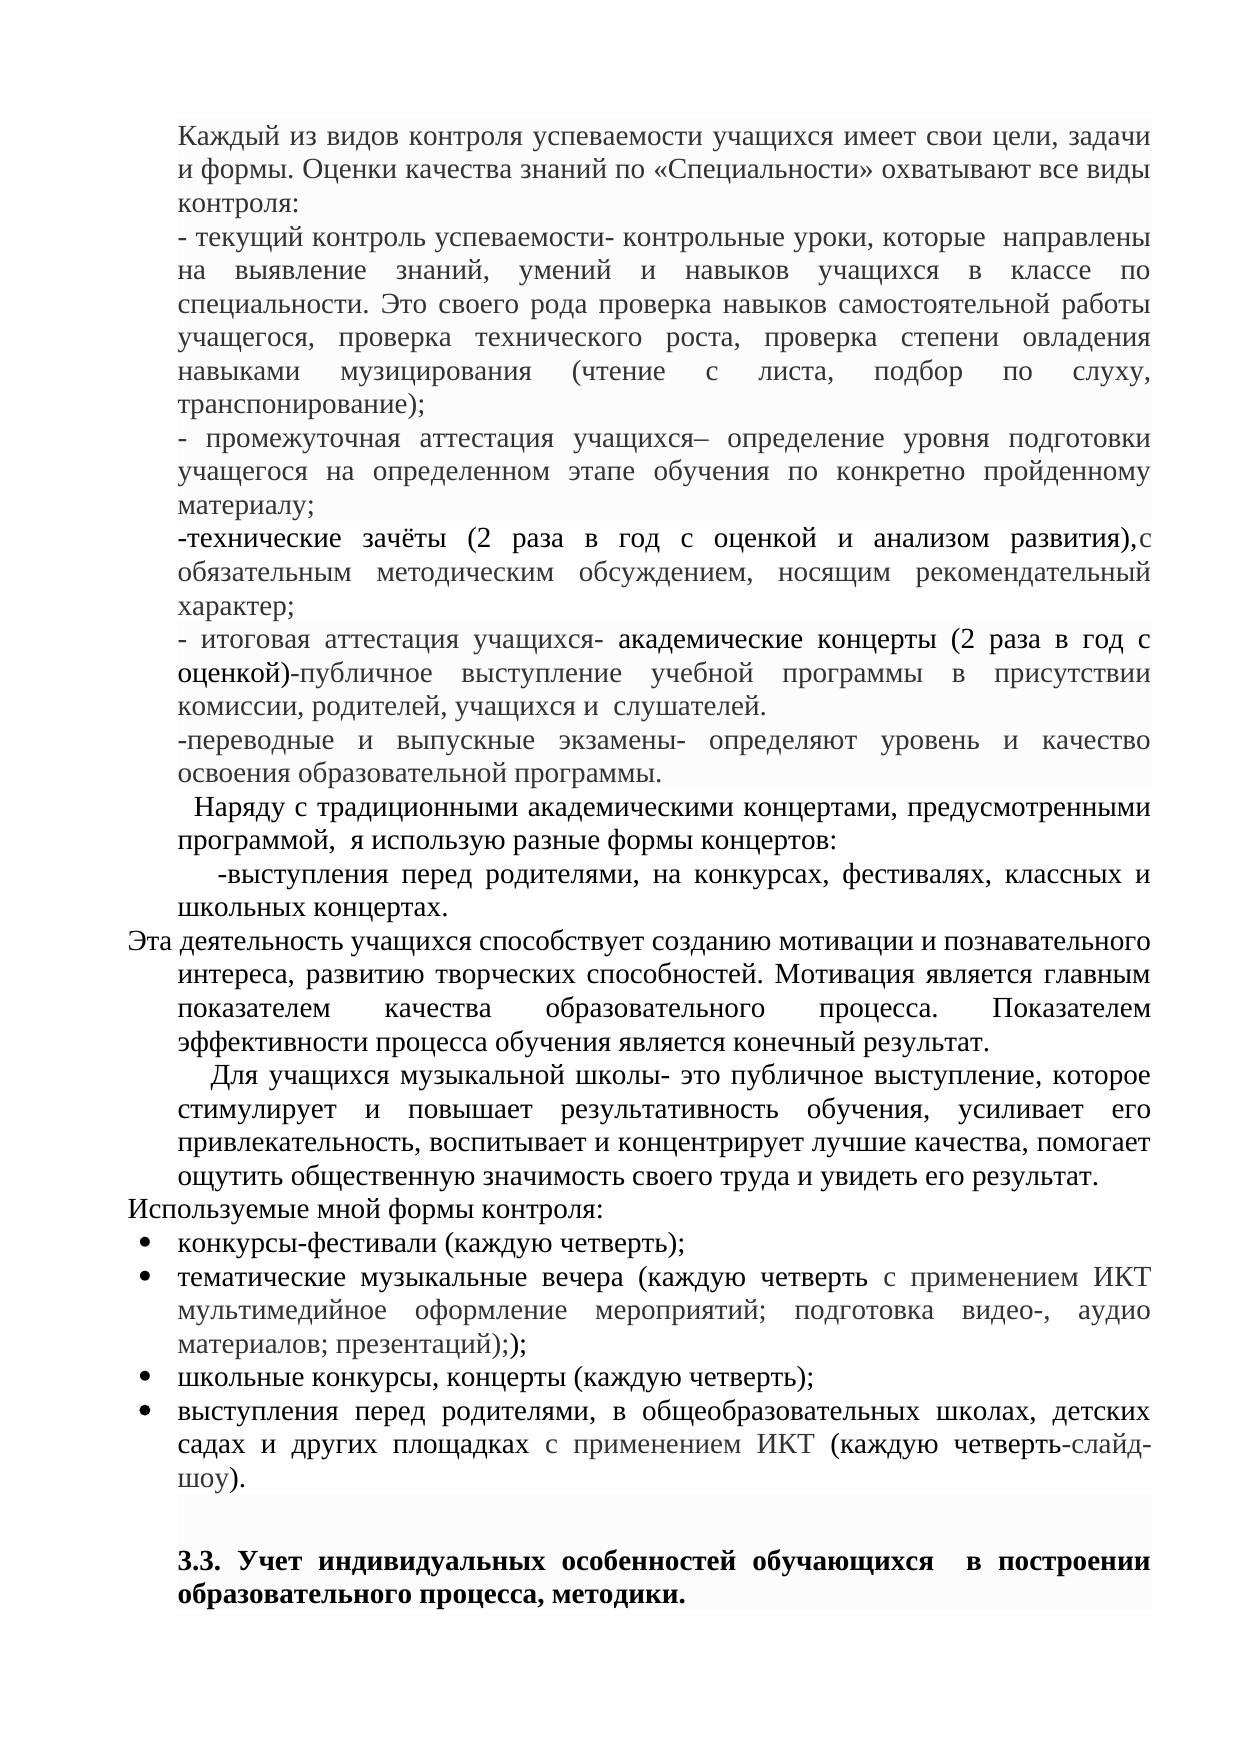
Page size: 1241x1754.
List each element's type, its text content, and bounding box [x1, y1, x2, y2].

text Наряду с традиционными академическими концертами, предусмотренными программой, я использую разные формы концертов: [127, 789, 1152, 856]
text -переводные и выпускные экзамены- определяют уровень и качество освоения образовательной программы. [177, 722, 1152, 789]
text -выступления перед родителями, на конкурсах, фестивалях, классных и школьных концертах. [127, 856, 1152, 923]
list тематические музыкальные вечера (каждую четверть с применением ИКТ мультимедийное оформление мероприятий; подготовка видео-, аудио материалов; презентаций);); [140, 1259, 1152, 1359]
text 3.3. Учет индивидуальных особенностей обучающихся в построении образовательного процесса, методики. [177, 1543, 1152, 1610]
text - текущий контроль успеваемости- контрольные уроки, которые направлены на выявление знаний, умений и навыков учащихся в классе по специальности. Это своего рода проверка навыков самостоятельной работы учащегося, проверка технического роста, проверка степени овладения навыками музицирования (чтение с листа, подбор по слуху, транспонирование); [177, 219, 1152, 420]
list конкурсы-фестивали (каждую четверть); [140, 1225, 1152, 1259]
text -технические зачёты (2 раза в год с оценкой и анализом развития),с обязательным методическим обсуждением, носящим рекомендательный характер; [177, 521, 1152, 621]
list выступления перед родителями, в общеобразовательных школах, детских садах и других площадках с применением ИКТ (каждую четверть-слайд-шоу). [140, 1393, 1152, 1494]
text - итоговая аттестация учащихся- академические концерты (2 раза в год с оценкой)-публичное выступление учебной программы в присутствии комиссии, родителей, учащихся и слушателей. [177, 621, 1152, 722]
text Каждый из видов контроля успеваемости учащихся имеет свои цели, задачи и формы. Оценки качества знаний по «Специальности» охватывают все виды контроля: [177, 118, 1152, 219]
list школьные конкурсы, концерты (каждую четверть); [140, 1359, 1152, 1393]
text Эта деятельность учащихся способствует созданию мотивации и познавательного интереса, развитию творческих способностей. Мотивация является главным показателем качества образовательного процесса. Показателем эффективности процесса обучения является конечный результат. [127, 923, 1152, 1057]
text Для учащихся музыкальной школы- это публичное выступление, которое стимулирует и повышает результативность обучения, усиливает его привлекательность, воспитывает и концентрирует лучшие качества, помогает ощутить общественную значимость своего труда и увидеть его результат. [127, 1057, 1152, 1191]
text - промежуточная аттестация учащихся– определение уровня подготовки учащегося на определенном этапе обучения по конкретно пройденному материалу; [177, 420, 1152, 521]
text Используемые мной формы контроля: [127, 1191, 1152, 1225]
